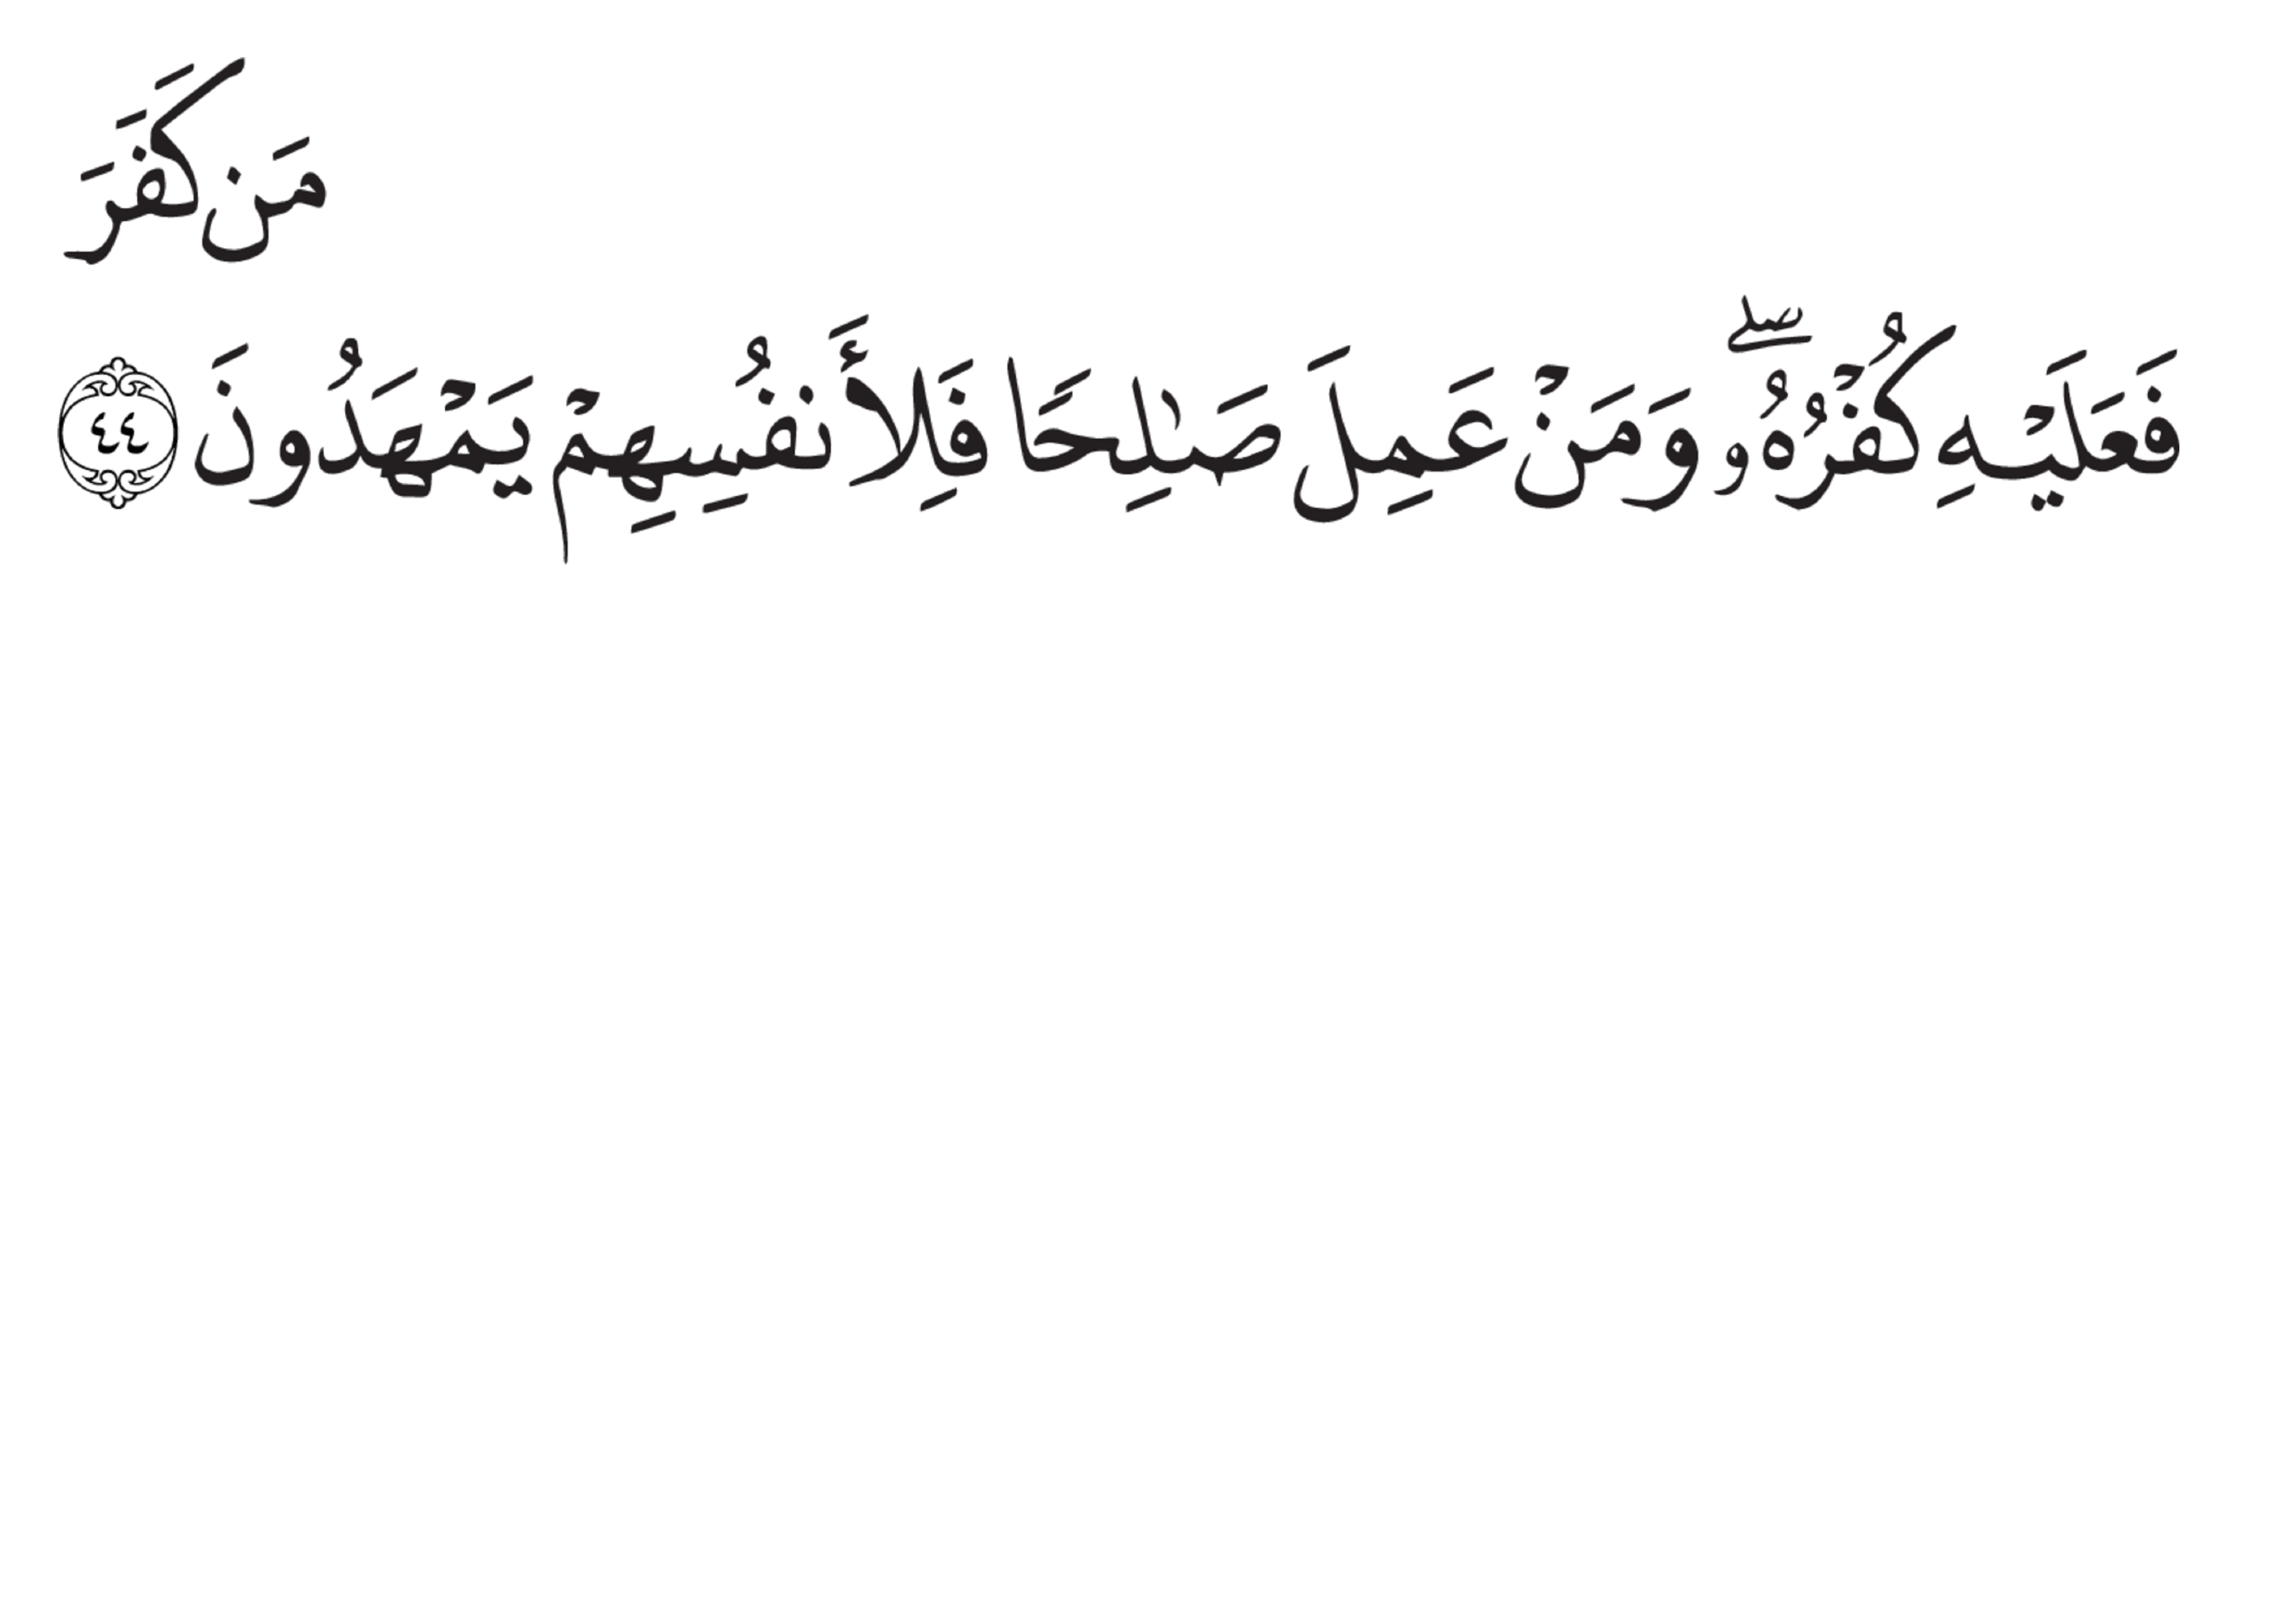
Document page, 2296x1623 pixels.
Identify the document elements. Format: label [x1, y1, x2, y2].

picture [57, 57, 2179, 565]
